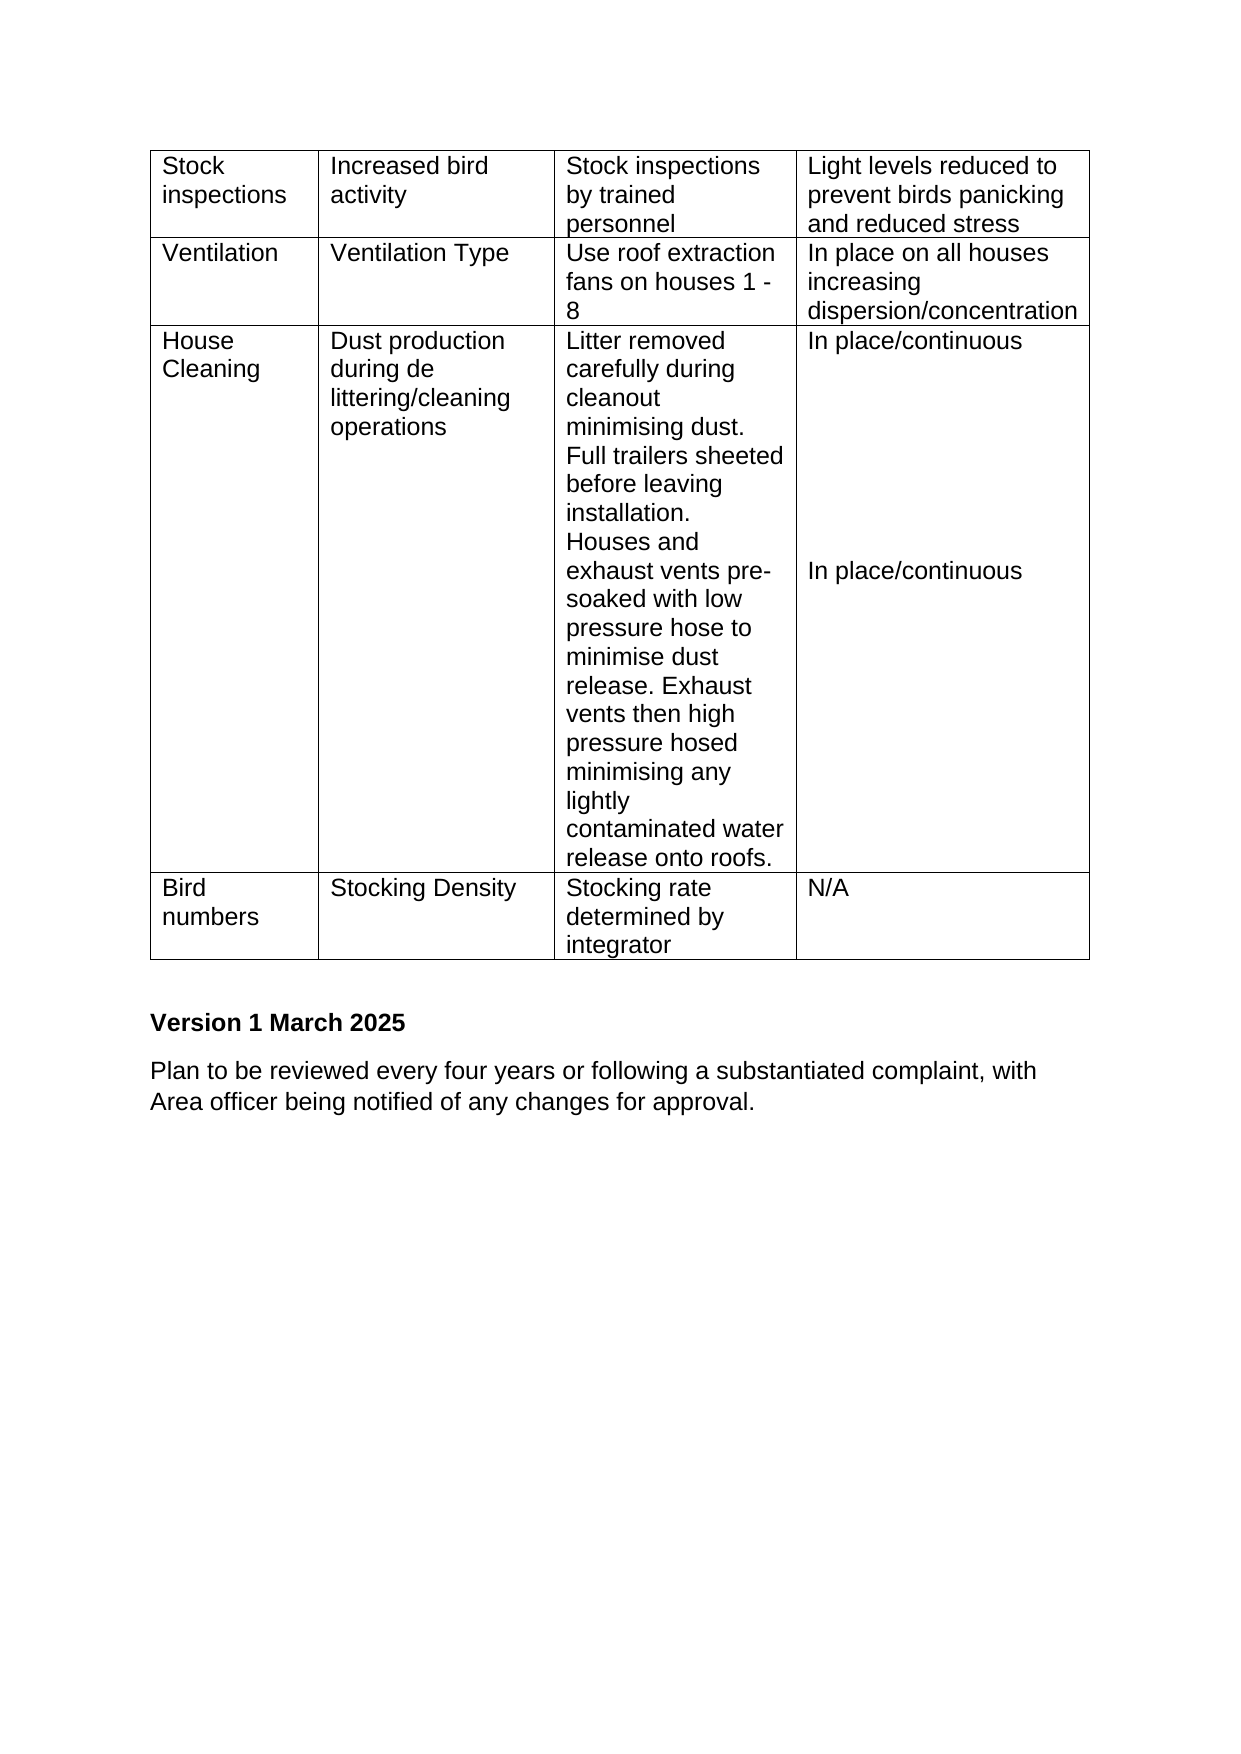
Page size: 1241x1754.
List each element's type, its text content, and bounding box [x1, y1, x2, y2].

table_cell Stock inspections by trained personnel [555, 151, 796, 237]
table_cell Ventilation [151, 238, 318, 324]
table_cell Bird numbers [151, 873, 318, 959]
table_cell In place on all houses increasing dispersion/concentration [797, 238, 1089, 324]
table_cell Use roof extraction fans on houses 1 - 8 [555, 238, 796, 324]
table_cell In place/continuous In place/continuous [797, 326, 1089, 872]
table_cell House Cleaning [151, 326, 318, 872]
table_cell Ventilation Type [319, 238, 554, 324]
text Version 1 March 2025 [150, 1008, 1090, 1037]
table_cell Increased bird activity [319, 151, 554, 237]
table_cell Stocking rate determined by integrator [555, 873, 796, 959]
table_cell Litter removed carefully during cleanout minimising dust. Full trailers sheeted before leaving installation. Houses and exhaust vents pre-soaked with low pressure hose to minimise dust release. Exhaust vents then high pressure hosed minimising any lightly contaminated water release onto roofs. [555, 326, 796, 872]
table_cell Stocking Density [319, 873, 554, 959]
table_cell Dust production during de littering/cleaning operations [319, 326, 554, 872]
table_cell Stock inspections [151, 151, 318, 237]
table_cell N/A [797, 873, 1089, 959]
table_cell Light levels reduced to prevent birds panicking and reduced stress [797, 151, 1089, 237]
text Plan to be reviewed every four years or following a substantiated complaint, with Area officer being notified of any changes for approval. [150, 1056, 1090, 1115]
